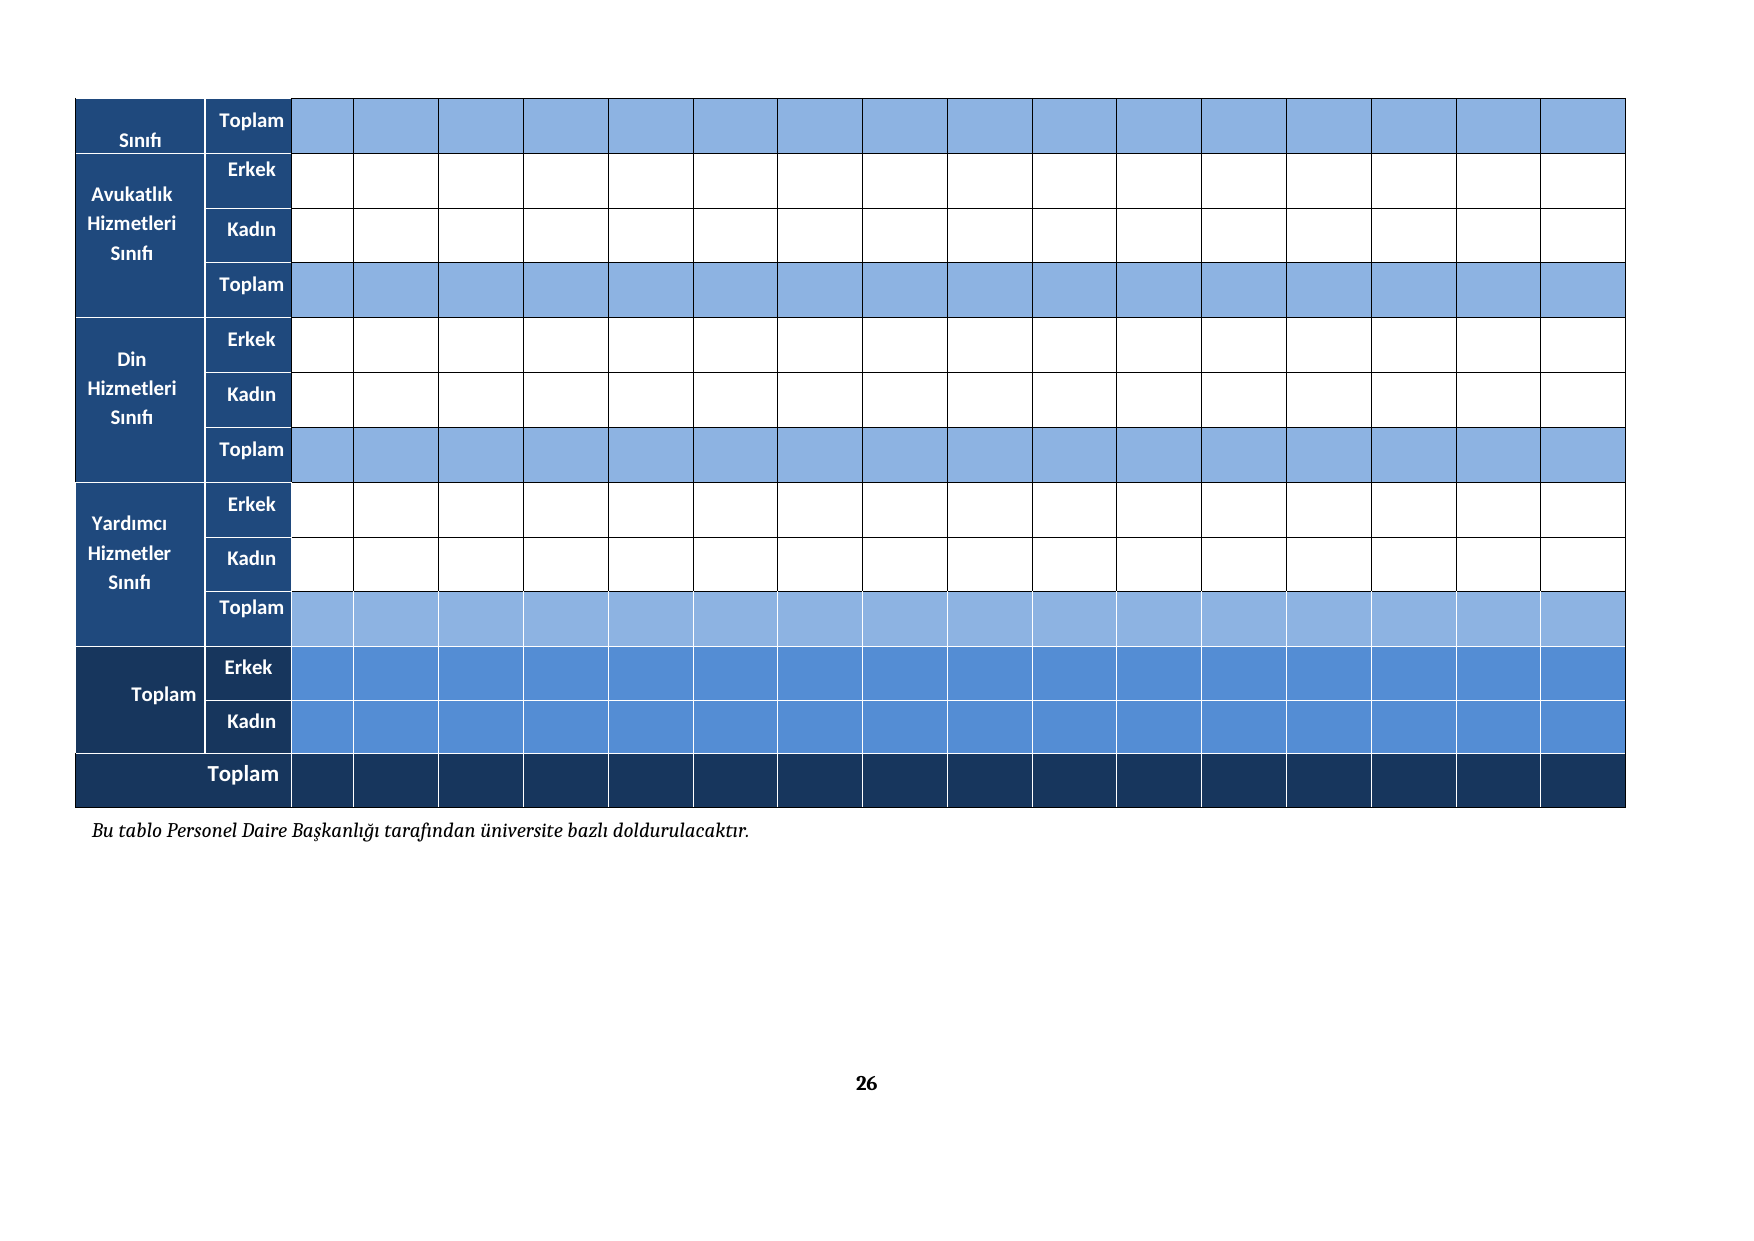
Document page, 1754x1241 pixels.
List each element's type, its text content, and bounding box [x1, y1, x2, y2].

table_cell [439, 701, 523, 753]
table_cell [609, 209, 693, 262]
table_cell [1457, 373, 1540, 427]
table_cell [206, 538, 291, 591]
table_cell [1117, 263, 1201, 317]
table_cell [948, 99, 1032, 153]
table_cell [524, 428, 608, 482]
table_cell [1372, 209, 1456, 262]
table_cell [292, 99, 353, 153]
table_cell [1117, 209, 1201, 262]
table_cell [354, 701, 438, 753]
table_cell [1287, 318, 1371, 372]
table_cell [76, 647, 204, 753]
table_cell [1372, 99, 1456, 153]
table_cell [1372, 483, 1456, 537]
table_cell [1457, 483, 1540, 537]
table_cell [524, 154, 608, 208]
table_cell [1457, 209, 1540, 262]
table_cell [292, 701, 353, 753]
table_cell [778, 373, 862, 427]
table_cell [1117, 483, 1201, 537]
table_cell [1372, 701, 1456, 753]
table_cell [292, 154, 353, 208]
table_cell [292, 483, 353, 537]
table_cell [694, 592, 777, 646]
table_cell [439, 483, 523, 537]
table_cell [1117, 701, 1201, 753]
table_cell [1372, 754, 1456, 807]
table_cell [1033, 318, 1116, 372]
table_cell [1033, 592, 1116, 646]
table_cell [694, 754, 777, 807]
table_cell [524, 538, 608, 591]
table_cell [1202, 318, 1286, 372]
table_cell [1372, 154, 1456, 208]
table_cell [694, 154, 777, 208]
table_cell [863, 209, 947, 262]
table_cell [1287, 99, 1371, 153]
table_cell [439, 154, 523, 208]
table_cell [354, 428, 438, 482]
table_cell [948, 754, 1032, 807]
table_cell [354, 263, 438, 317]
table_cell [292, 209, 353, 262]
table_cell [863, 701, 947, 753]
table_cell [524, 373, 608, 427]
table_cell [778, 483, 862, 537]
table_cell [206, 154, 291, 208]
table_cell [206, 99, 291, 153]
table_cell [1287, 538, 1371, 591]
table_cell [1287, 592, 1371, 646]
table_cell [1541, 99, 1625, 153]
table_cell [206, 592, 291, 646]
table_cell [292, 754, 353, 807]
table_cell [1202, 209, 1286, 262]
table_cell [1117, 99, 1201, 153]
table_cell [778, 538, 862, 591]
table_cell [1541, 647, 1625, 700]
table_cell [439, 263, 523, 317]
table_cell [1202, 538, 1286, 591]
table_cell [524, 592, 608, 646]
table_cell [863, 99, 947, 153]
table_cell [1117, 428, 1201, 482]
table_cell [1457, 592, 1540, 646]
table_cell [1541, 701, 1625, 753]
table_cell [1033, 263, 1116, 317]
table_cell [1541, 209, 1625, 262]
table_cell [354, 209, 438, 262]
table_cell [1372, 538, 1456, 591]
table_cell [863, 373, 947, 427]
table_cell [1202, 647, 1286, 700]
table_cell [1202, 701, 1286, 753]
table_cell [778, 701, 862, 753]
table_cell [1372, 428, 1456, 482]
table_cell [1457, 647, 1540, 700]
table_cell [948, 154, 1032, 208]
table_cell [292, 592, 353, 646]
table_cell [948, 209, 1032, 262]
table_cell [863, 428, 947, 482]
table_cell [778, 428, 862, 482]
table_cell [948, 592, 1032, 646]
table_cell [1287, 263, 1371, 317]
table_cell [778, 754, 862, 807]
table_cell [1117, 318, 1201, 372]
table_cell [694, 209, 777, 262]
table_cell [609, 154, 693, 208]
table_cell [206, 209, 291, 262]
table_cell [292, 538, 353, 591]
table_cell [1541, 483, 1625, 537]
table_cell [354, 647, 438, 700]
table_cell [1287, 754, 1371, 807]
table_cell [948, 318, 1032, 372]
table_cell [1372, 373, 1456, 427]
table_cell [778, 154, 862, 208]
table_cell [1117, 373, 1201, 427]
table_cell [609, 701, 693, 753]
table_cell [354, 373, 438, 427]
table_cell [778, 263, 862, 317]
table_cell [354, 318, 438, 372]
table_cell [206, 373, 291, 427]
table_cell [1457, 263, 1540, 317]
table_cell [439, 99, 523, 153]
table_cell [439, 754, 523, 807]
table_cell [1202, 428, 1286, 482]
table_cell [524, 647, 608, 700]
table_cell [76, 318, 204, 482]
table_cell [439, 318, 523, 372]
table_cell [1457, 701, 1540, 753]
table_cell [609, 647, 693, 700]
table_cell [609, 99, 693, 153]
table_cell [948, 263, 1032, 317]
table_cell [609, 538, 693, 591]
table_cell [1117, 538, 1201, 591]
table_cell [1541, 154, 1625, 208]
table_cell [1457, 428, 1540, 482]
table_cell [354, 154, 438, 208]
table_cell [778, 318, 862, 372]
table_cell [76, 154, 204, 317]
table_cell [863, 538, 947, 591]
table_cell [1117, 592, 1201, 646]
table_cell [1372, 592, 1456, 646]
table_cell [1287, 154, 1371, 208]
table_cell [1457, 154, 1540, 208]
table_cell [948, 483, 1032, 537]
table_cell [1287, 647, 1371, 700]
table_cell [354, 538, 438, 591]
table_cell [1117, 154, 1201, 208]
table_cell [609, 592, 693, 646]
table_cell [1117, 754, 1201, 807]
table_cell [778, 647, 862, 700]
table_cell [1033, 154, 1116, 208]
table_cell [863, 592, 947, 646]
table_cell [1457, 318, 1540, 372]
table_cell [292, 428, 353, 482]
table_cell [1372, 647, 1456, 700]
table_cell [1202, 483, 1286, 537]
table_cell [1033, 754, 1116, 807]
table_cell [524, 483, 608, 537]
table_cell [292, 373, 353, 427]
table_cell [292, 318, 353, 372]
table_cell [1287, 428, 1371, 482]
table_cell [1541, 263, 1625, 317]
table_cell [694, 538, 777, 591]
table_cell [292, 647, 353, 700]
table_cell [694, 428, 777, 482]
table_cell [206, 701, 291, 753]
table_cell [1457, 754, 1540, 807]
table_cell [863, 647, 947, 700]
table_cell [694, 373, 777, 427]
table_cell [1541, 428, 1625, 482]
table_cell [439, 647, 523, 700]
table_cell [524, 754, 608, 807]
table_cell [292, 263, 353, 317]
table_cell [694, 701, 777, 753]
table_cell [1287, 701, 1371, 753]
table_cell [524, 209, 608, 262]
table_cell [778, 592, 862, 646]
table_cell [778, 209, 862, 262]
text Bu tablo Personel Daire Başkanlığı tarafından üniversite bazlı doldurulacaktır. [92, 818, 1641, 842]
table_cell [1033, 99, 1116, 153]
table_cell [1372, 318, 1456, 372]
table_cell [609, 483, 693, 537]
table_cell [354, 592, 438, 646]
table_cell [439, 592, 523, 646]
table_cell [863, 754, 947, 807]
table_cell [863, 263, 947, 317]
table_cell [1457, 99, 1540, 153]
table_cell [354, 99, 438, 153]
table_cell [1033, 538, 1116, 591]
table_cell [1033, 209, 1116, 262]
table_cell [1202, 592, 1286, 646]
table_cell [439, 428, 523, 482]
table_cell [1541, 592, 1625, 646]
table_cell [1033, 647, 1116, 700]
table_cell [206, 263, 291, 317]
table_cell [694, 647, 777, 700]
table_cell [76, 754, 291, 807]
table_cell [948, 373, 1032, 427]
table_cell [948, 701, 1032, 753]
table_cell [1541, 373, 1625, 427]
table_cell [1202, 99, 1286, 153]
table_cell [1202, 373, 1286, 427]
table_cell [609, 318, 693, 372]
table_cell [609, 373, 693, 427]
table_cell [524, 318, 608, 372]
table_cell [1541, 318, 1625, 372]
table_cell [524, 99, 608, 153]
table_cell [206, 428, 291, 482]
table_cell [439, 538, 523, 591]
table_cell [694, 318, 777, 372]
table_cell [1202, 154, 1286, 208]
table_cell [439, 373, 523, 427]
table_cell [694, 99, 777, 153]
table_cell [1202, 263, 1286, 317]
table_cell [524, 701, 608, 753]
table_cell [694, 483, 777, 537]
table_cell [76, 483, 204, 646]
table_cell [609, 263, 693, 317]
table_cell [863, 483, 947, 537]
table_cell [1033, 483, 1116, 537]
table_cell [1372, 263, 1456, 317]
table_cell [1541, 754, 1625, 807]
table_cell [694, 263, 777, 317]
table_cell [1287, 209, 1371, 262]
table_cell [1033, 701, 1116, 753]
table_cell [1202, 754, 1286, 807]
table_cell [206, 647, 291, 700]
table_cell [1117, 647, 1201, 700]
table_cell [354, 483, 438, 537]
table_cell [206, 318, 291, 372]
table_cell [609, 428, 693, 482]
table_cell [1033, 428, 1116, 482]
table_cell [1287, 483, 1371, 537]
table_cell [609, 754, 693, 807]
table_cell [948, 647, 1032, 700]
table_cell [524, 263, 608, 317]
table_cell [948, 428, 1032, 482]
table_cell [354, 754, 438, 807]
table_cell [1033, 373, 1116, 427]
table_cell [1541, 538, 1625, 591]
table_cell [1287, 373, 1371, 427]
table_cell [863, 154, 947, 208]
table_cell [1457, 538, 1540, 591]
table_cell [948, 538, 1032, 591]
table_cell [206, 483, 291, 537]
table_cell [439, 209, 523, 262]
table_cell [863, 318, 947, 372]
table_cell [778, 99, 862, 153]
